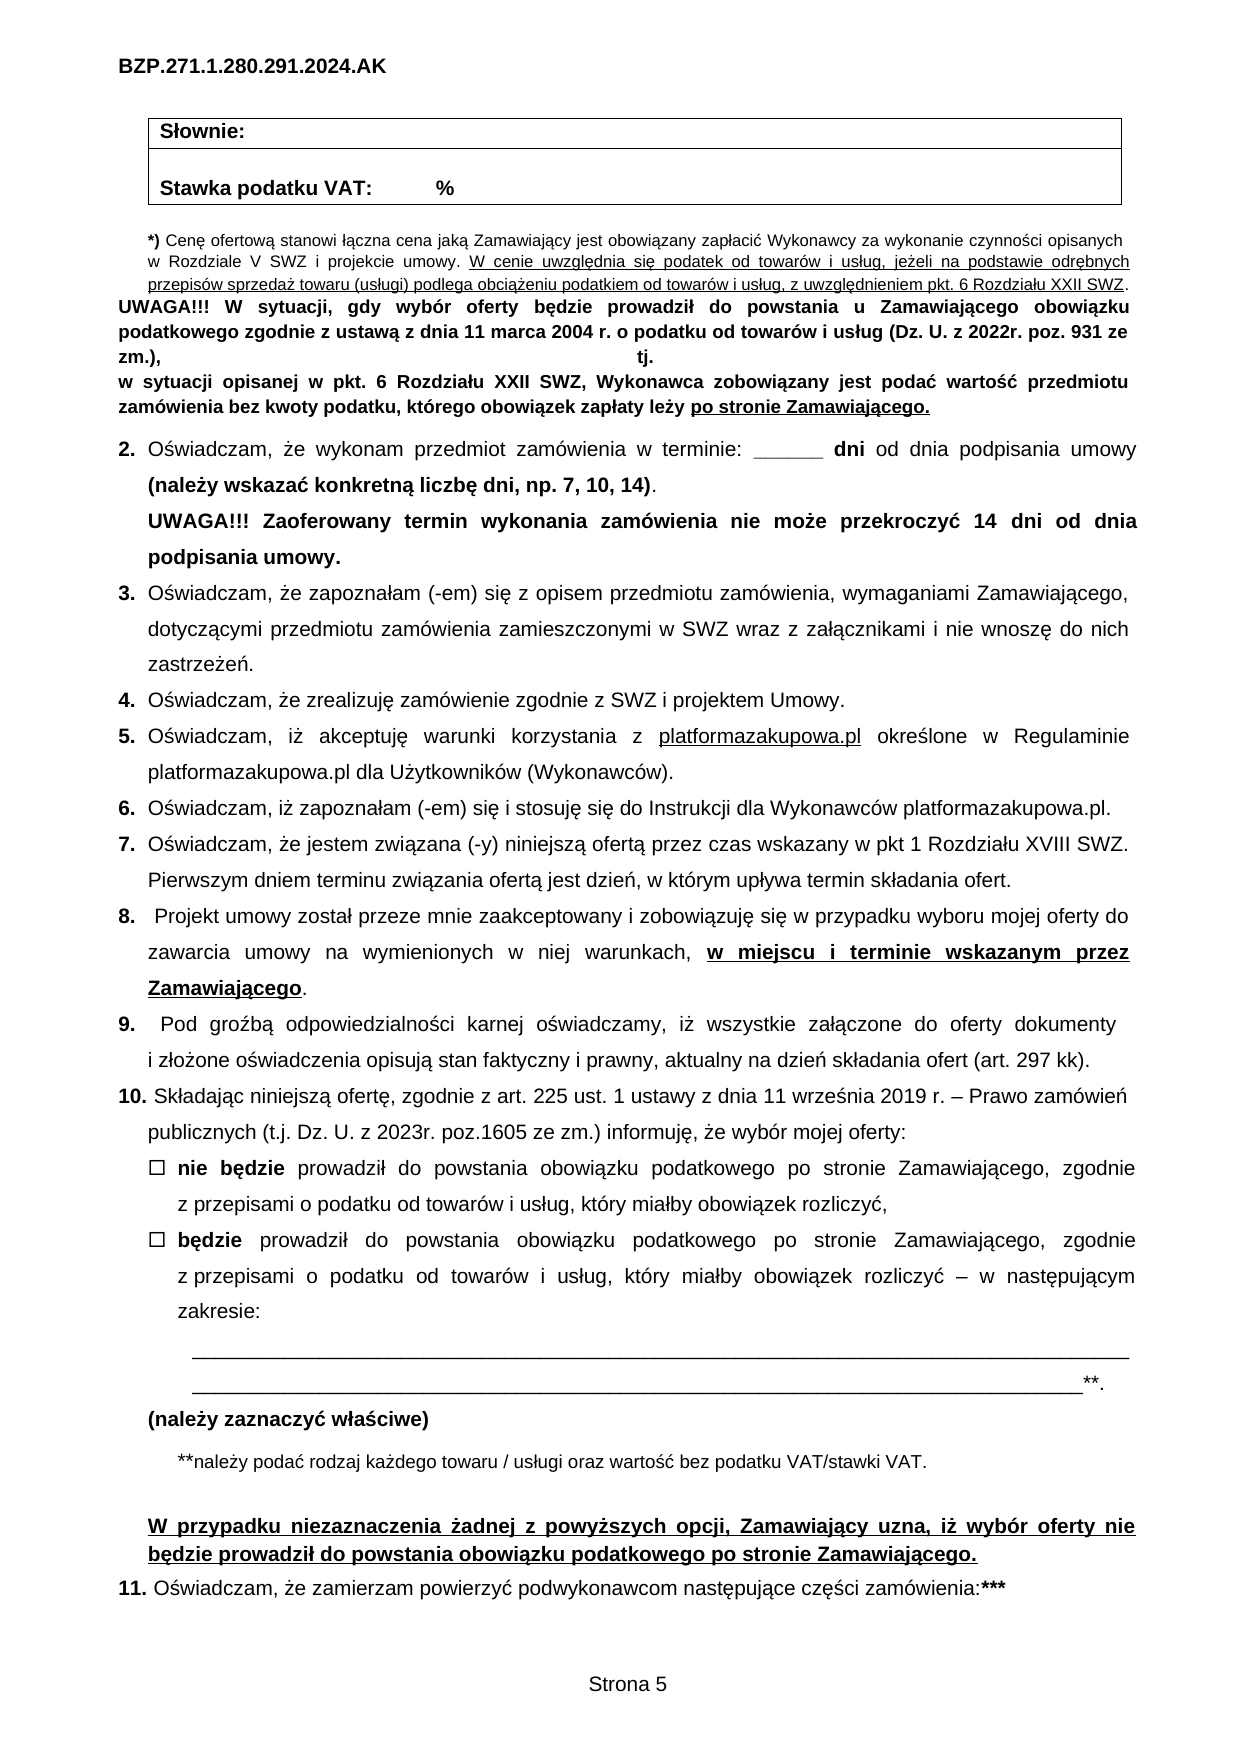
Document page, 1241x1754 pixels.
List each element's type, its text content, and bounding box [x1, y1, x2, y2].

list Pod groźbą odpowiedzialności karnej oświadczamy, iż wszystkie załączone do oferty dokumenty i złożone oświadczenia opisują stan faktyczny i prawny, aktualny na dzień składania ofert (art. 297 kk). [118, 1012, 1130, 1072]
text (należy zaznaczyć właściwe) [148, 1407, 1130, 1431]
text *) Cenę ofertową stanowi łączna cena jaką Zamawiający jest obowiązany zapłacić Wykonawcy za wykonanie czynności opisanych w Rozdziale V SWZ i projekcie umowy. W cenie uwzględnia się podatek od towarów i usług, jeżeli na podstawie odrębnych przepisów sprzedaż towaru (usługi) podlega obciążeniu podatkiem od towarów i usług, z uwzględnieniem pkt. 6 Rozdziału XXII SWZ. [148, 230, 1130, 293]
list Oświadczam, że zrealizuję zamówienie zgodnie z SWZ i projektem Umowy. [118, 688, 1130, 712]
list Oświadczam, że zapoznałam (-em) się z opisem przedmiotu zamówienia, wymaganiami Zamawiającego, dotyczącymi przedmiotu zamówienia zamieszczonymi w SWZ wraz z załącznikami i nie wnoszę do nich zastrzeżeń. [118, 580, 1130, 676]
table_cell Stawka podatku VAT: % [149, 149, 1121, 204]
list Oświadczam, że zamierzam powierzyć podwykonawcom następujące części zamówienia:*** [118, 1575, 1130, 1599]
table_cell Słownie: [149, 119, 1121, 147]
list Oświadczam, iż akceptuję warunki korzystania z platformazakupowa.pl określone w Regulaminie platformazakupowa.pl dla Użytkowników (Wykonawców). [118, 724, 1130, 784]
list Oświadczam, że wykonam przedmiot zamówienia w terminie: ______ dni od dnia podpisania umowy (należy wskazać konkretną liczbę dni, np. 7, 10, 14). [118, 437, 1137, 497]
list Oświadczam, iż zapoznałam (-em) się i stosuję się do Instrukcji dla Wykonawców platformazakupowa.pl. [118, 796, 1130, 820]
text UWAGA!!! Zaoferowany termin wykonania zamówienia nie może przekroczyć 14 dni od dnia podpisania umowy. [148, 508, 1137, 568]
text ______________________________________________________________________________________________________________________________________________________________**. [192, 1335, 1137, 1395]
text **należy podać rodzaj każdego towaru / usługi oraz wartość bez podatku VAT/stawki VAT. [177, 1449, 1137, 1473]
text W przypadku niezaznaczenia żadnej z powyższych opcji, Zamawiający uzna, iż wybór oferty nie będzie prowadził do powstania obowiązku podatkowego po stronie Zamawiającego. [148, 1514, 1137, 1566]
text nie będzie prowadził do powstania obowiązku podatkowego po stronie Zamawiającego, zgodnie z przepisami o podatku od towarów i usług, który miałby obowiązek rozliczyć, [148, 1155, 1137, 1215]
list Składając niniejszą ofertę, zgodnie z art. 225 ust. 1 ustawy z dnia 11 września 2019 r. – Prawo zamówień publicznych (t.j. Dz. U. z 2023r. poz.1605 ze zm.) informuję, że wybór mojej oferty: [118, 1083, 1130, 1143]
text będzie prowadził do powstania obowiązku podatkowego po stronie Zamawiającego, zgodnie z przepisami o podatku od towarów i usług, który miałby obowiązek rozliczyć – w następującym zakresie: [148, 1227, 1137, 1323]
list Oświadczam, że jestem związana (-y) niniejszą ofertą przez czas wskazany w pkt 1 Rozdziału XVIII SWZ. Pierwszym dniem terminu związania ofertą jest dzień, w którym upływa termin składania ofert. [118, 832, 1130, 892]
list Projekt umowy został przeze mnie zaakceptowany i zobowiązuję się w przypadku wyboru mojej oferty do zawarcia umowy na wymienionych w niej warunkach, w miejscu i terminie wskazanym przez Zamawiającego. [118, 904, 1130, 1000]
text UWAGA!!! W sytuacji, gdy wybór oferty będzie prowadził do powstania u Zamawiającego obowiązku podatkowego zgodnie z ustawą z dnia 11 marca 2004 r. o podatku od towarów i usług (Dz. U. z 2022r. poz. 931 ze zm.), tj. w sytuacji opisanej w pkt. 6 Rozdziału XXII SWZ, Wykonawca zobowiązany jest podać wartość przedmiotu zamówienia bez kwoty podatku, którego obowiązek zapłaty leży po stronie Zamawiającego. [118, 296, 1130, 417]
